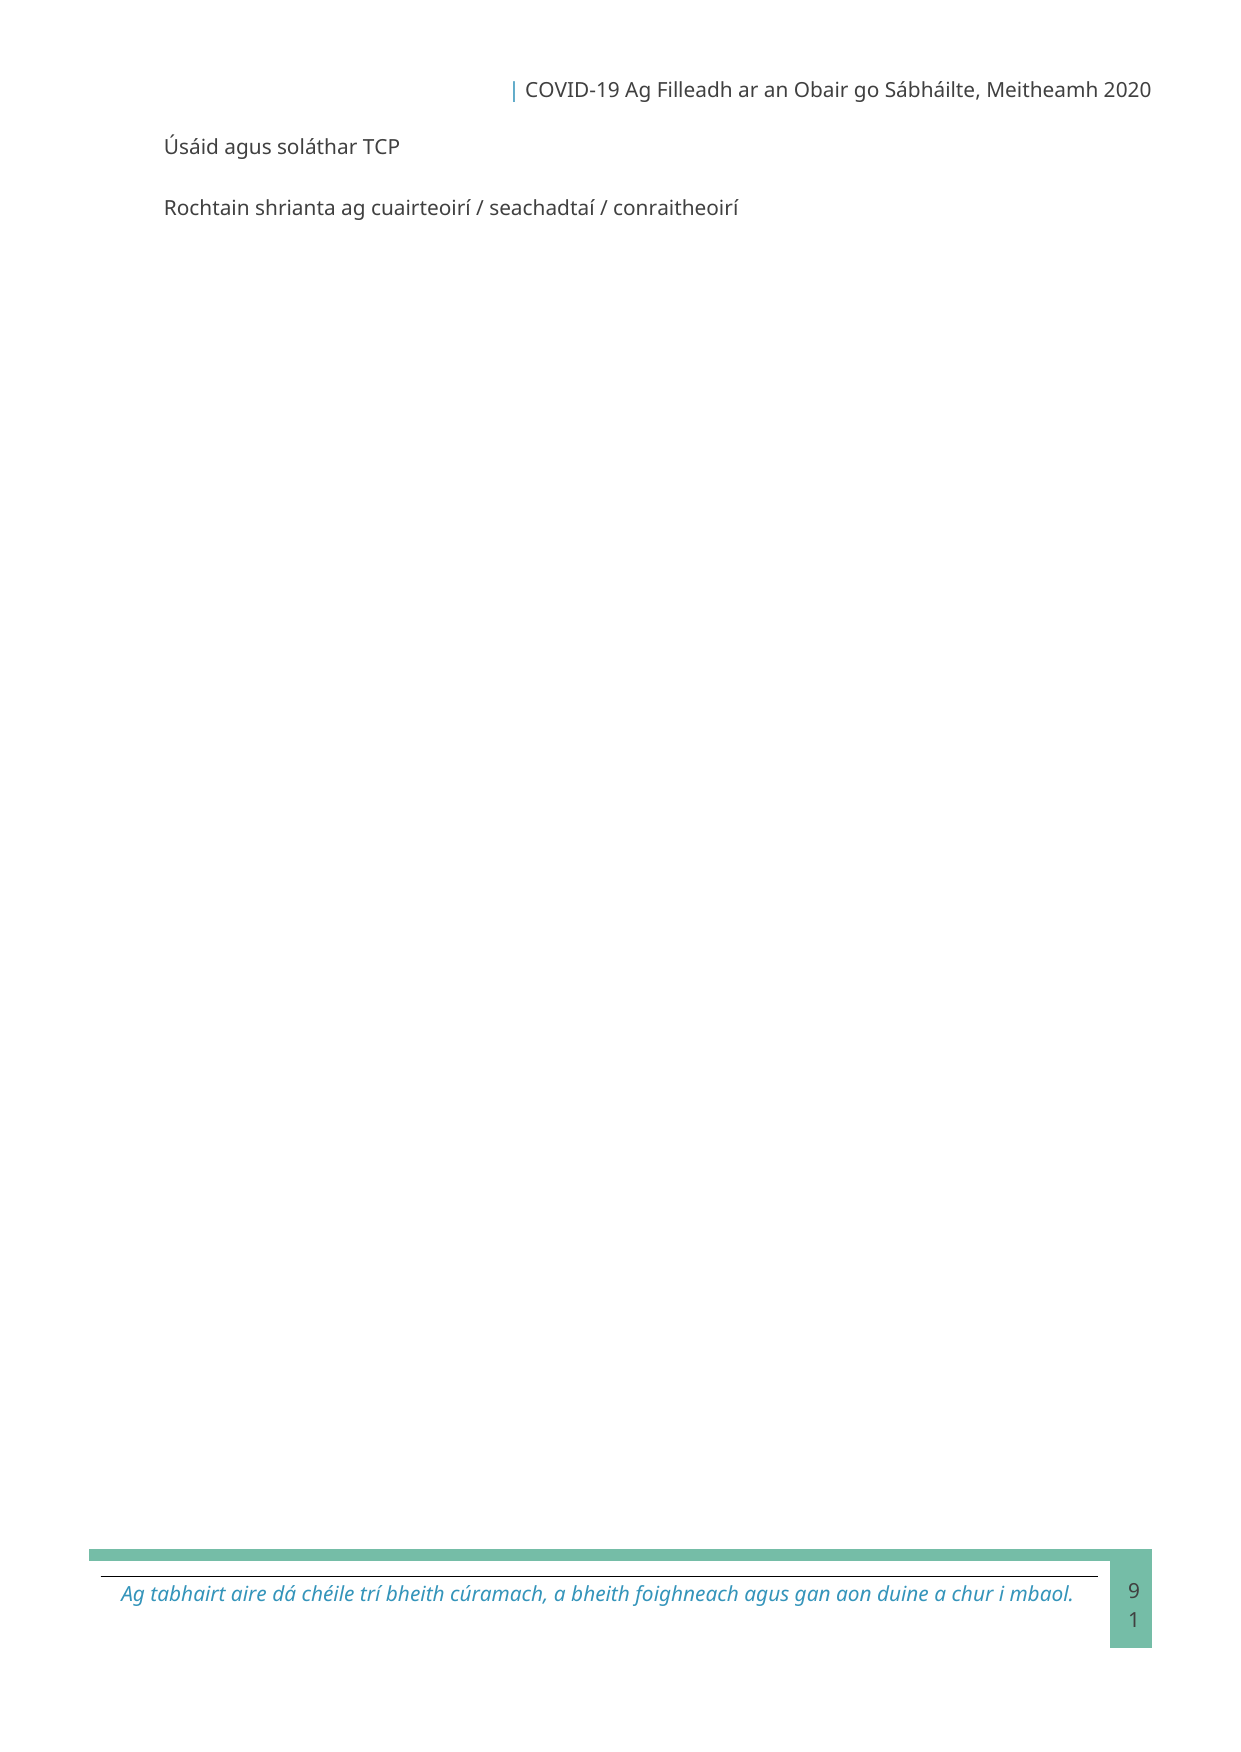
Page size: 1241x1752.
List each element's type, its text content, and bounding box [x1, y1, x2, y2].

text Rochtain shrianta ag cuairteoirí / seachadtaí / conraitheoirí [89, 193, 1152, 222]
text Úsáid agus soláthar TCP [89, 132, 1152, 160]
